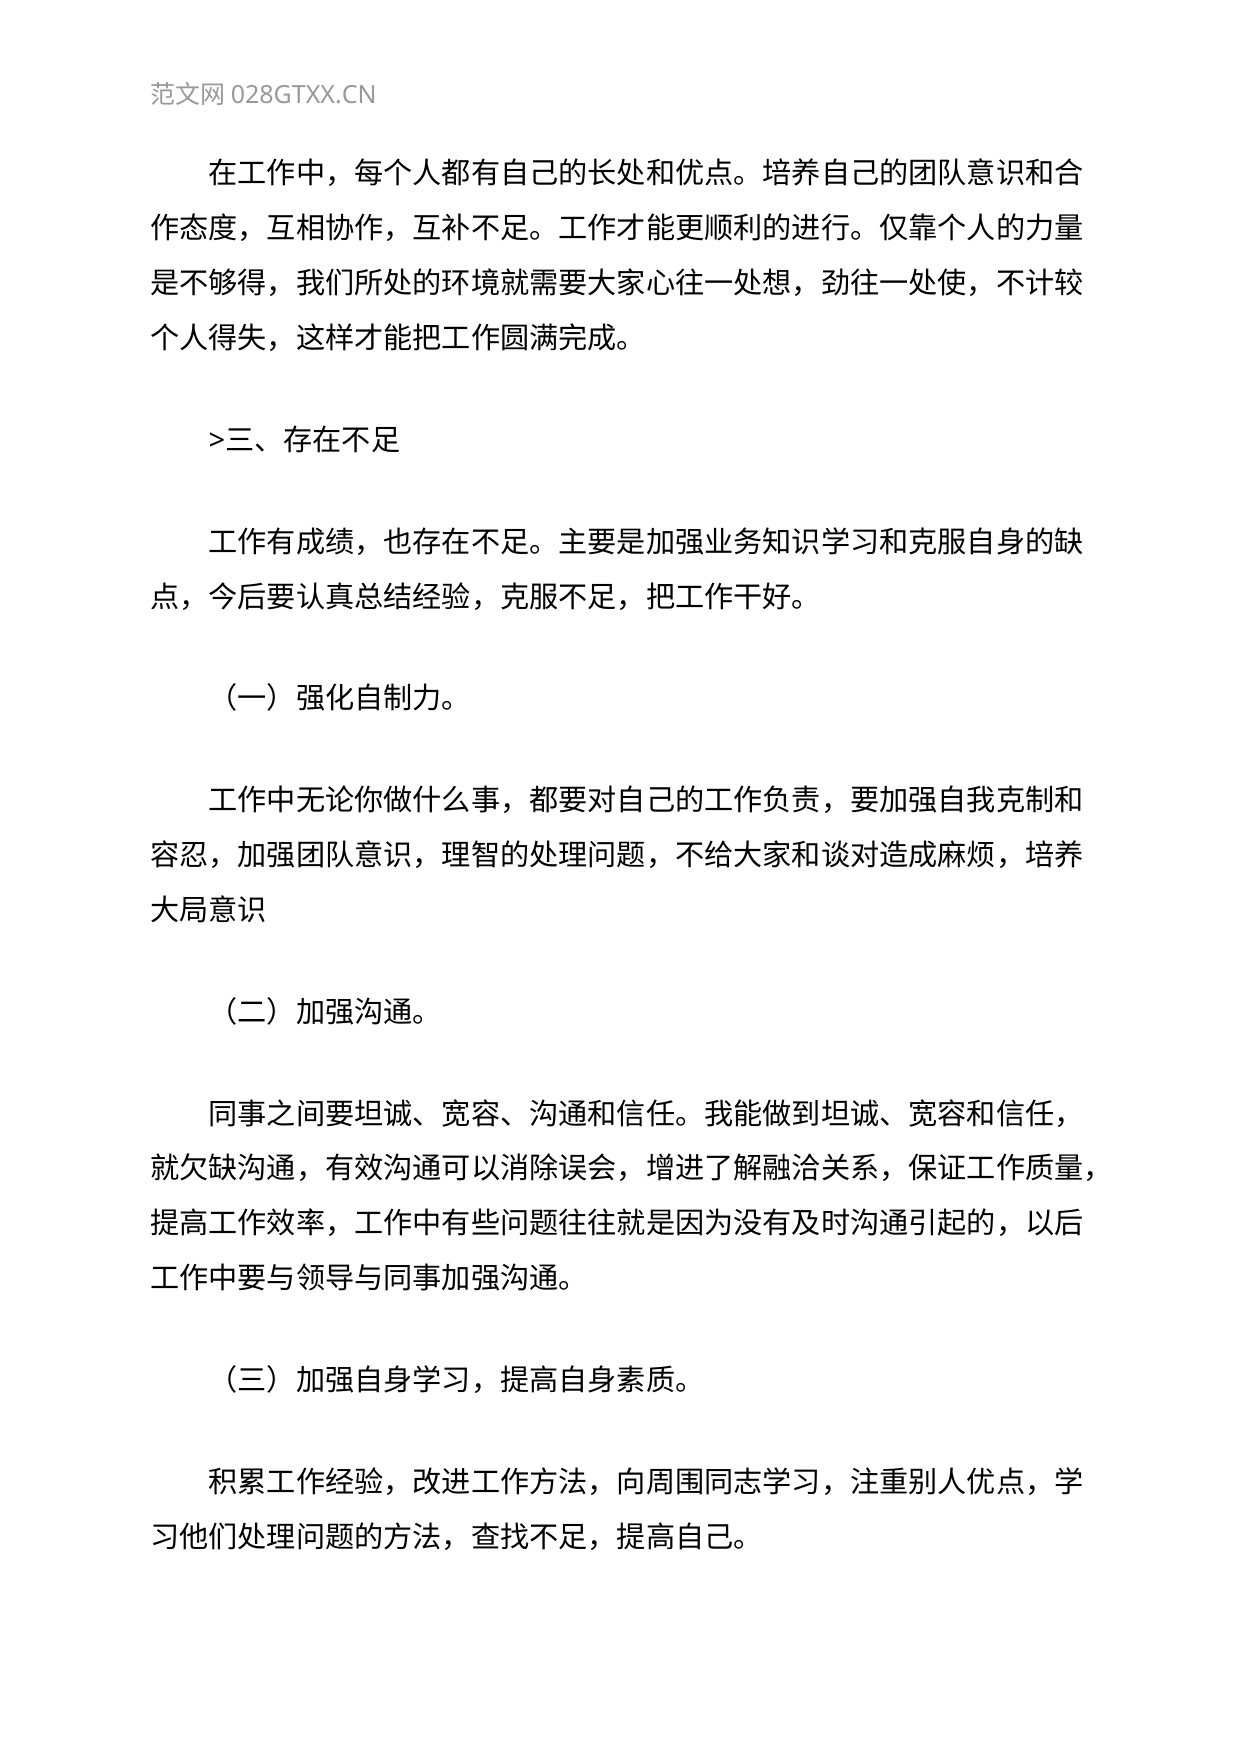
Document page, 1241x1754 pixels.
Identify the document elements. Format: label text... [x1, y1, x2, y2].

text 积累工作经验，改进工作方法，向周围同志学习，注重别人优点，学习他们处理问题的方法，查找不足，提高自己。 [150, 1458, 1090, 1556]
text （一）强化自制力。 [150, 675, 1090, 717]
text （三）加强自身学习，提高自身素质。 [150, 1357, 1090, 1399]
text 同事之间要坦诚、宽容、沟通和信任。我能做到坦诚、宽容和信任，就欠缺沟通，有效沟通可以消除误会，增进了解融洽关系，保证工作质量，提高工作效率，工作中有些问题往往就是因为没有及时沟通引起的，以后工作中要与领导与同事加强沟通。 [150, 1090, 1090, 1297]
text 在工作中，每个人都有自己的长处和优点。培养自己的团队意识和合作态度，互相协作，互补不足。工作才能更顺利的进行。仅靠个人的力量是不够得，我们所处的环境就需要大家心往一处想，劲往一处使，不计较个人得失，这样才能把工作圆满完成。 [150, 150, 1090, 357]
text >三、存在不足 [150, 416, 1090, 459]
text 工作有成绩，也存在不足。主要是加强业务知识学习和克服自身的缺点，今后要认真总结经验，克服不足，把工作干好。 [150, 518, 1090, 616]
text （二）加强沟通。 [150, 988, 1090, 1031]
text 工作中无论你做什么事，都要对自己的工作负责，要加强自我克制和容忍，加强团队意识，理智的处理问题，不给大家和谈对造成麻烦，培养大局意识 [150, 777, 1090, 929]
